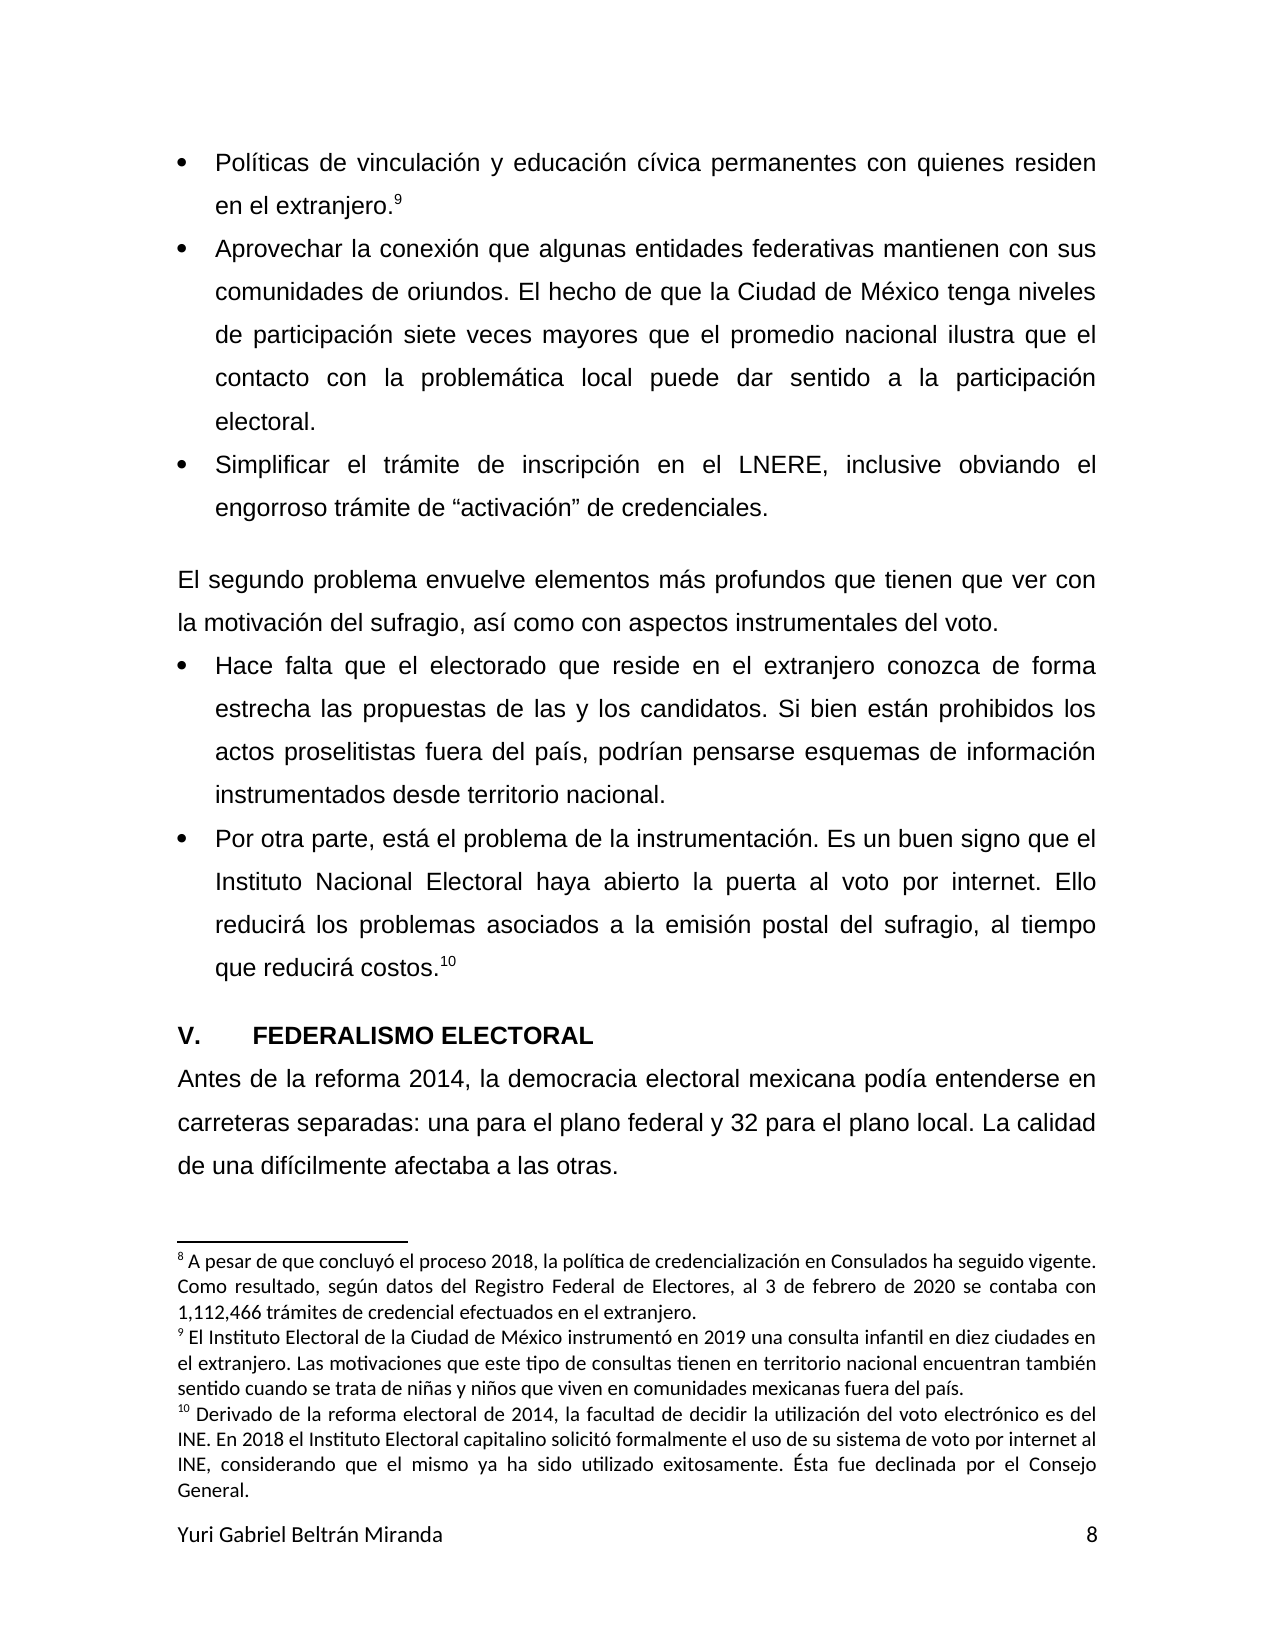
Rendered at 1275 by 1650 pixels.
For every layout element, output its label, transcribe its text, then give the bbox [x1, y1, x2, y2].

list FEDERALISMO ELECTORAL [177, 1021, 1098, 1050]
list Políticas de vinculación y educación cívica permanentes con quienes residen en el extranjero. [177, 148, 1098, 219]
list Por otra parte, está el problema de la instrumentación. Es un buen signo que el Instituto Nacional Electoral haya abierto la puerta al voto por internet. Ello reducirá los problemas asociados a la emisión postal del sufragio, al tiempo que reducirá costos. [177, 824, 1098, 982]
text El segundo problema envuelve elementos más profundos que tienen que ver con la motivación del sufragio, así como con aspectos instrumentales del voto. [177, 565, 1098, 637]
list Simplificar el trámite de inscripción en el LNERE, inclusive obviando el engorroso trámite de “activación” de credenciales. [177, 450, 1098, 522]
list Aprovechar la conexión que algunas entidades federativas mantienen con sus comunidades de oriundos. El hecho de que la Ciudad de México tenga niveles de participación siete veces mayores que el promedio nacional ilustra que el contacto con la problemática local puede dar sentido a la participación electoral. [177, 234, 1098, 435]
list Hace falta que el electorado que reside en el extranjero conozca de forma estrecha las propuestas de las y los candidatos. Si bien están prohibidos los actos proselitistas fuera del país, podrían pensarse esquemas de información instrumentados desde territorio nacional. [177, 651, 1098, 809]
text Antes de la reforma 2014, la democracia electoral mexicana podía entenderse en carreteras separadas: una para el plano federal y 32 para el plano local. La calidad de una difícilmente afectaba a las otras. [177, 1064, 1098, 1179]
